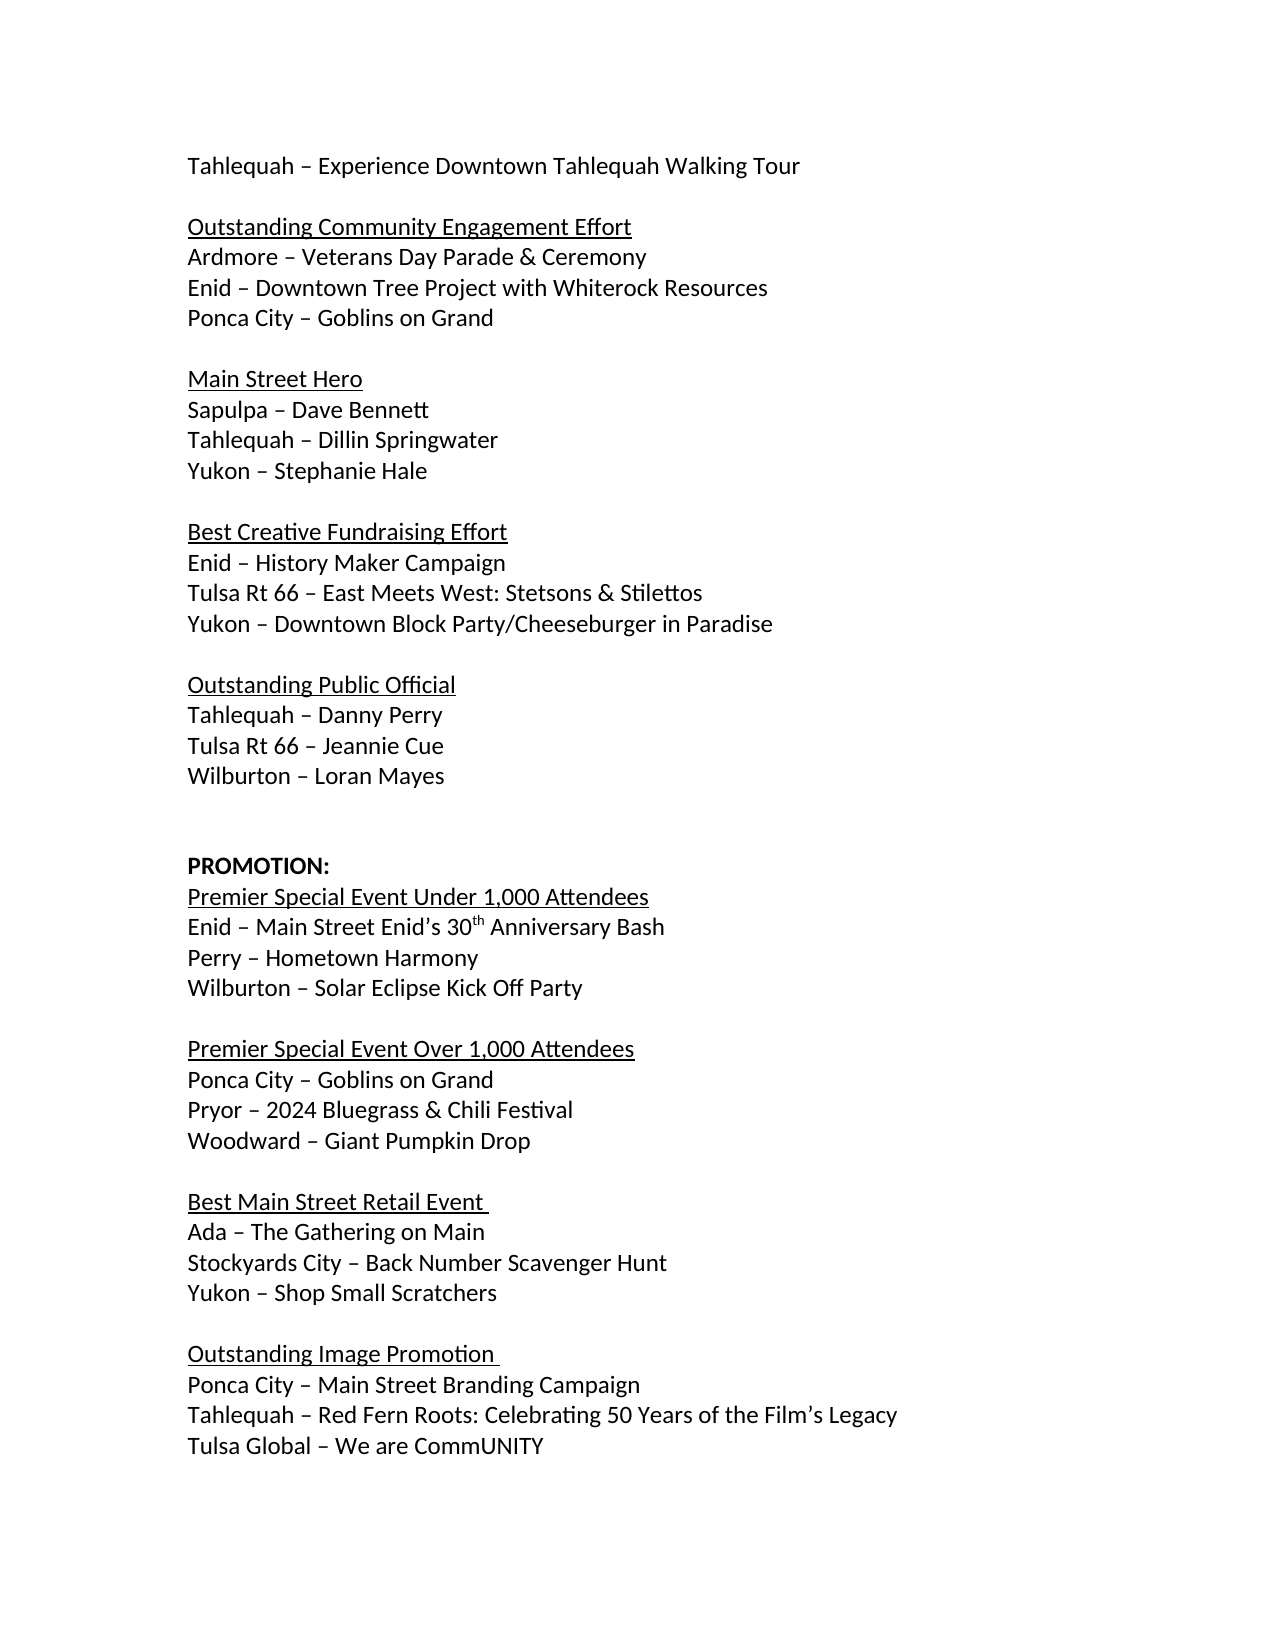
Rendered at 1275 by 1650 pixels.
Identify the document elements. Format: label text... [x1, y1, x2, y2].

text Stockyards City – Back Number Scavenger Hunt [187, 1247, 1087, 1277]
text Ponca City – Goblins on Grand [187, 1064, 1087, 1094]
text Wilburton – Loran Mayes [187, 760, 1087, 820]
text Yukon – Shop Small Scratchers [187, 1277, 1087, 1308]
text Main Street Hero [187, 364, 1087, 394]
text Sapulpa – Dave Bennett [187, 394, 1087, 425]
text Enid – Downtown Tree Project with Whiterock Resources [187, 272, 1087, 303]
text Perry – Hometown Harmony [187, 942, 1087, 972]
text Ardmore – Veterans Day Parade & Ceremony [187, 242, 1087, 272]
text Tahlequah – Dillin Springwater [187, 425, 1087, 455]
text Yukon – Downtown Block Party/Cheeseburger in Paradise [187, 608, 1087, 638]
text Enid – Main Street Enid’s 30th Anniversary Bash [187, 911, 1087, 942]
text Enid – History Maker Campaign [187, 547, 1087, 577]
text Ponca City – Main Street Branding Campaign [187, 1369, 1087, 1399]
text Wilburton – Solar Eclipse Kick Off Party [187, 972, 1087, 1003]
text Pryor – 2024 Bluegrass & Chili Festival [187, 1094, 1087, 1125]
text Best Creative Fundraising Effort [187, 516, 1087, 547]
text Outstanding Public Official [187, 669, 1087, 699]
text Ada – The Gathering on Main [187, 1216, 1087, 1247]
text Premier Special Event Under 1,000 Attendees [187, 881, 1087, 911]
text Outstanding Image Promotion [187, 1338, 1087, 1369]
text Tulsa Rt 66 – Jeannie Cue [187, 730, 1087, 760]
text PROMOTION: [187, 850, 1087, 881]
text Woodward – Giant Pumpkin Drop [187, 1125, 1087, 1155]
text Best Main Street Retail Event [187, 1186, 1087, 1216]
text Tahlequah – Experience Downtown Tahlequah Walking Tour [187, 150, 1087, 181]
text Tahlequah – Red Fern Roots: Celebrating 50 Years of the Film’s Legacy [187, 1399, 1087, 1430]
text Outstanding Community Engagement Effort [187, 211, 1087, 242]
text Premier Special Event Over 1,000 Attendees [187, 1033, 1087, 1064]
text Ponca City – Goblins on Grand [187, 303, 1087, 333]
text Tahlequah – Danny Perry [187, 699, 1087, 730]
text Tulsa Rt 66 – East Meets West: Stetsons & Stilettos [187, 577, 1087, 608]
text Tulsa Global – We are CommUNITY [187, 1430, 1087, 1461]
text Yukon – Stephanie Hale [187, 455, 1087, 486]
